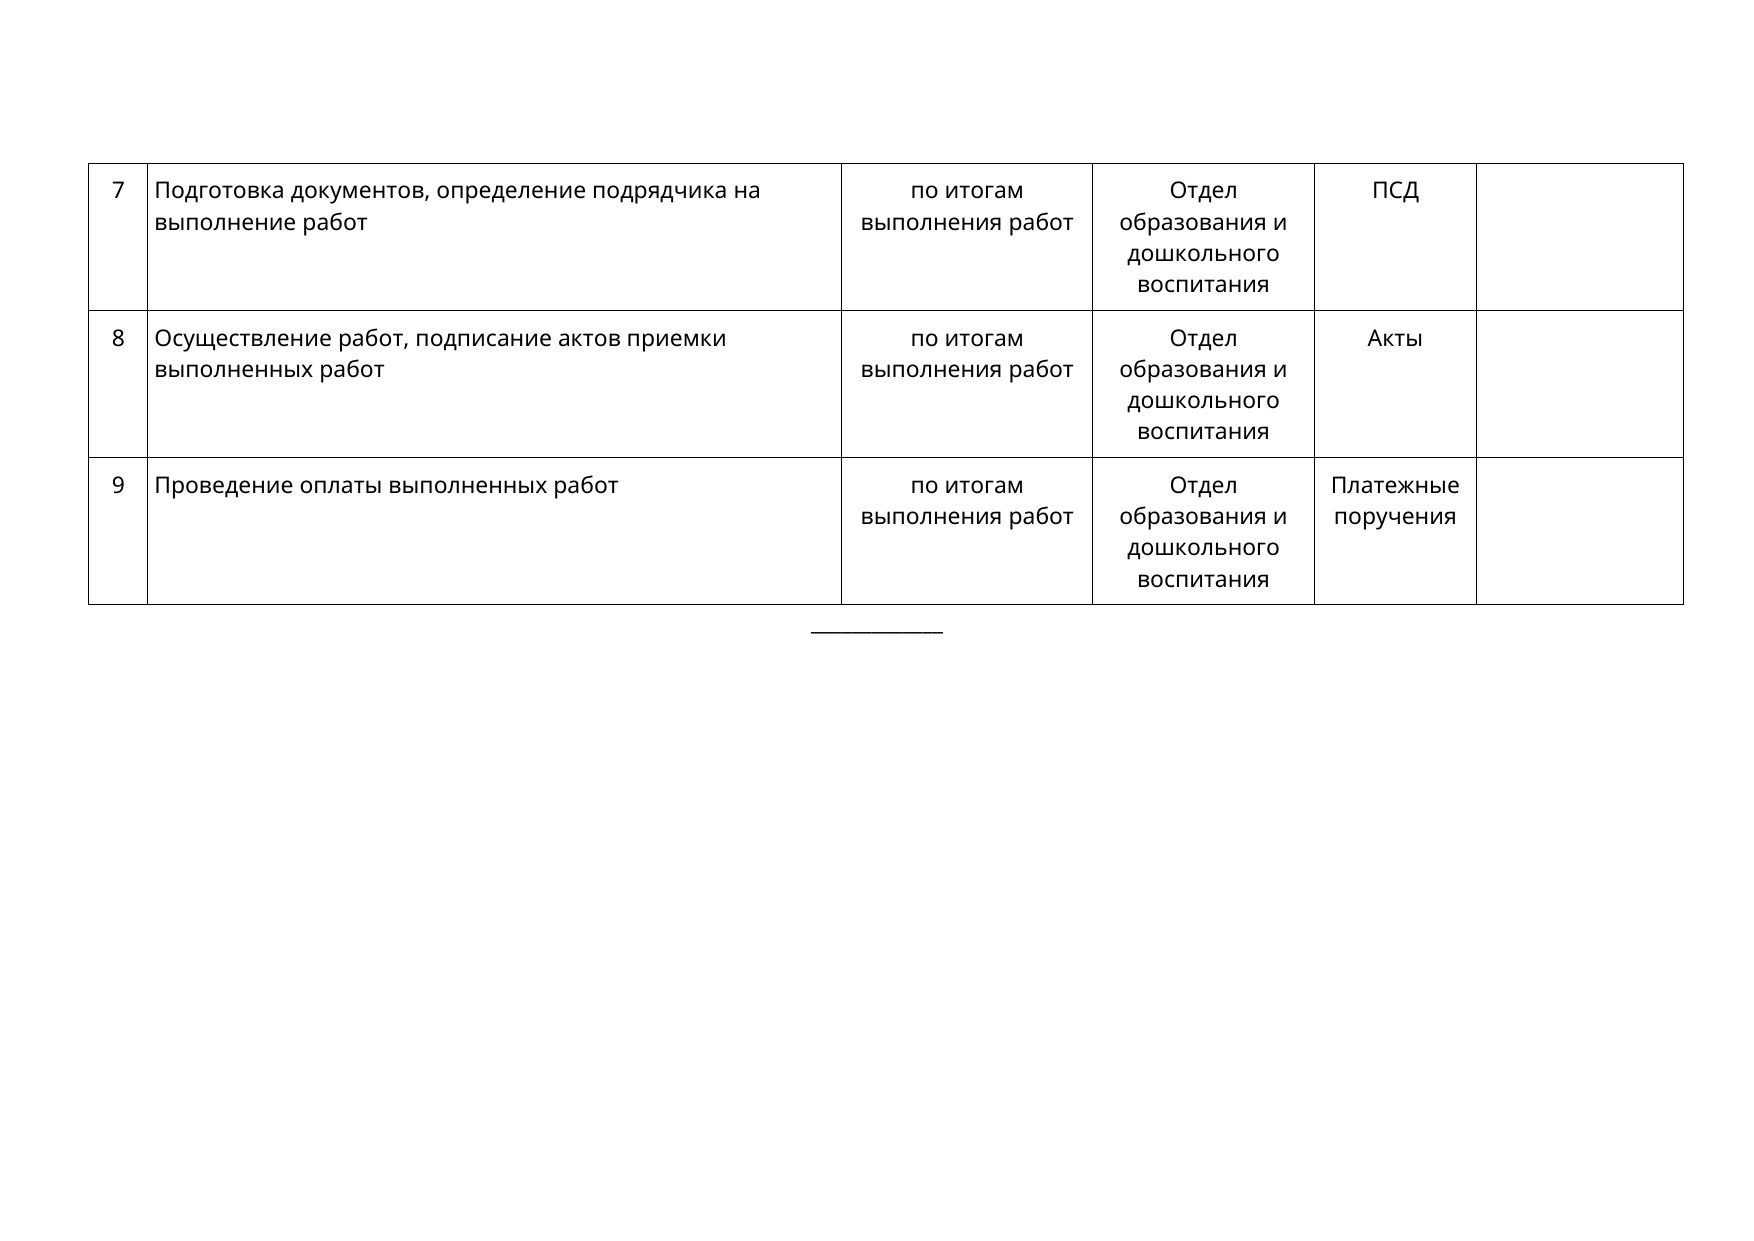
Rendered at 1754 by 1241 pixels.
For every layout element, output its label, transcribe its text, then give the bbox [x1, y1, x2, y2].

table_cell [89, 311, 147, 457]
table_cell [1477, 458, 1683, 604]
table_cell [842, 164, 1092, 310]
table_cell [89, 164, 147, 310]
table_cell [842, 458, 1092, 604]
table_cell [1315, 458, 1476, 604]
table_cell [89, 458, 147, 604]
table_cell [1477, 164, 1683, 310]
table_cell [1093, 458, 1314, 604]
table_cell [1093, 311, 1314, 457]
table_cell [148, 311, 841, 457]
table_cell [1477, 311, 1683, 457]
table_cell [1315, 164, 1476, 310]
text _____________ [118, 605, 1636, 637]
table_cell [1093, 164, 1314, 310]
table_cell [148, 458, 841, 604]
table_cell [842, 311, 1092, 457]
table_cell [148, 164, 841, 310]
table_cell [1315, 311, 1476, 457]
